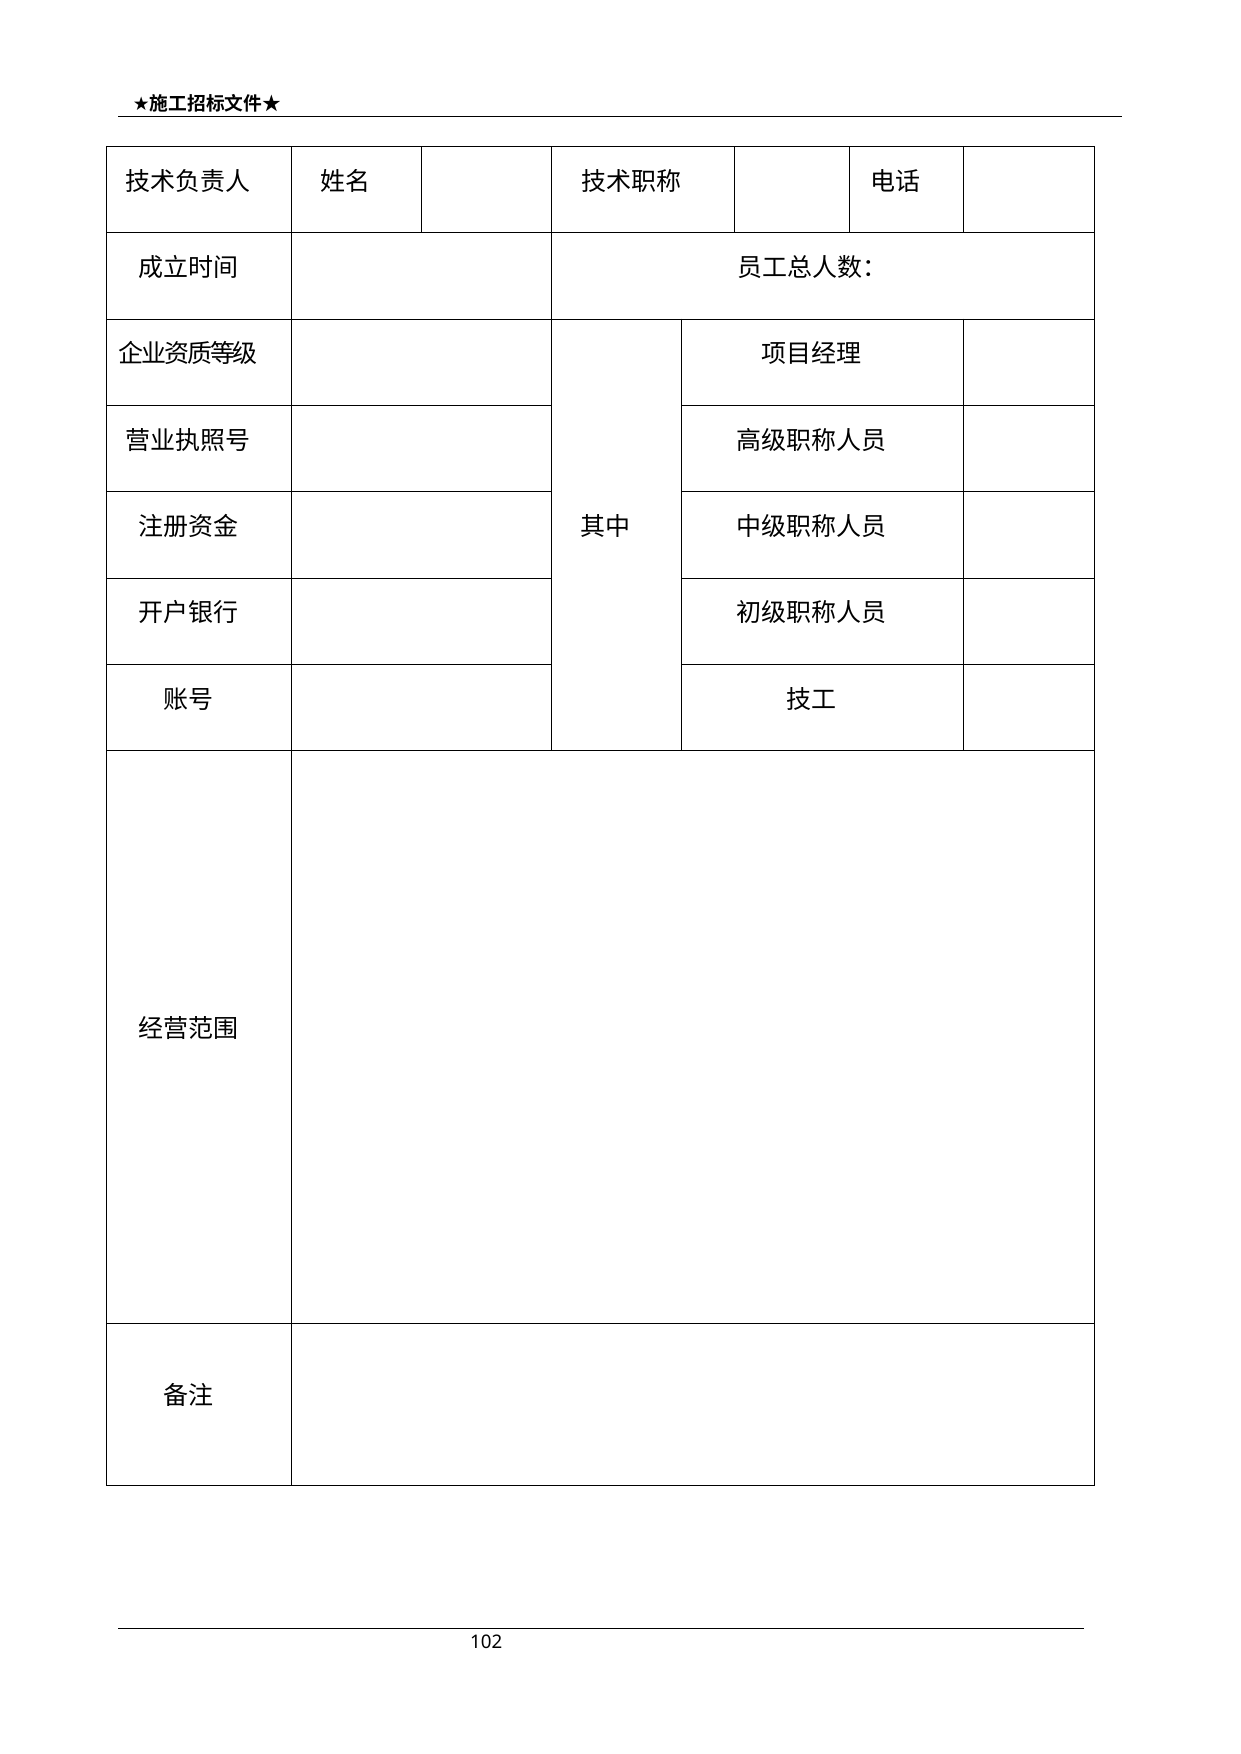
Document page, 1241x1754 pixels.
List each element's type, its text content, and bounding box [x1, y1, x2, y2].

table_cell [964, 579, 1094, 664]
table_cell 成立时间 [107, 233, 291, 318]
table_cell 开户银行 [107, 579, 291, 664]
table_cell [292, 579, 551, 664]
table_cell 项目经理 [682, 320, 963, 405]
table_cell 姓名 [292, 147, 421, 232]
table_cell [964, 320, 1094, 405]
table_cell [292, 1324, 1094, 1485]
table_cell [292, 492, 551, 577]
table_cell 高级职称人员 [682, 406, 963, 491]
table_cell 技术负责人 [107, 147, 291, 232]
table_cell [292, 665, 551, 750]
table_cell [292, 751, 1094, 1322]
table_cell 企业资质等级 [107, 320, 291, 405]
table_cell [964, 406, 1094, 491]
table_cell 备注 [107, 1324, 291, 1485]
table_cell 员工总人数： [552, 233, 1094, 318]
table_cell [735, 147, 849, 232]
table_cell [292, 320, 551, 405]
table_cell [964, 665, 1094, 750]
table_cell 经营范围 [107, 751, 291, 1322]
table_cell [964, 147, 1094, 232]
table_cell 营业执照号 [107, 406, 291, 491]
table_cell 初级职称人员 [682, 579, 963, 664]
table_cell 注册资金 [107, 492, 291, 577]
table_cell 技工 [682, 665, 963, 750]
table_cell [292, 233, 551, 318]
table_cell [964, 492, 1094, 577]
table_cell 中级职称人员 [682, 492, 963, 577]
table_cell 账号 [107, 665, 291, 750]
table_cell [292, 406, 551, 491]
table_cell 其中 [552, 320, 681, 750]
table_cell 技术职称 [552, 147, 734, 232]
table_cell [422, 147, 551, 232]
table_cell 电话 [850, 147, 963, 232]
